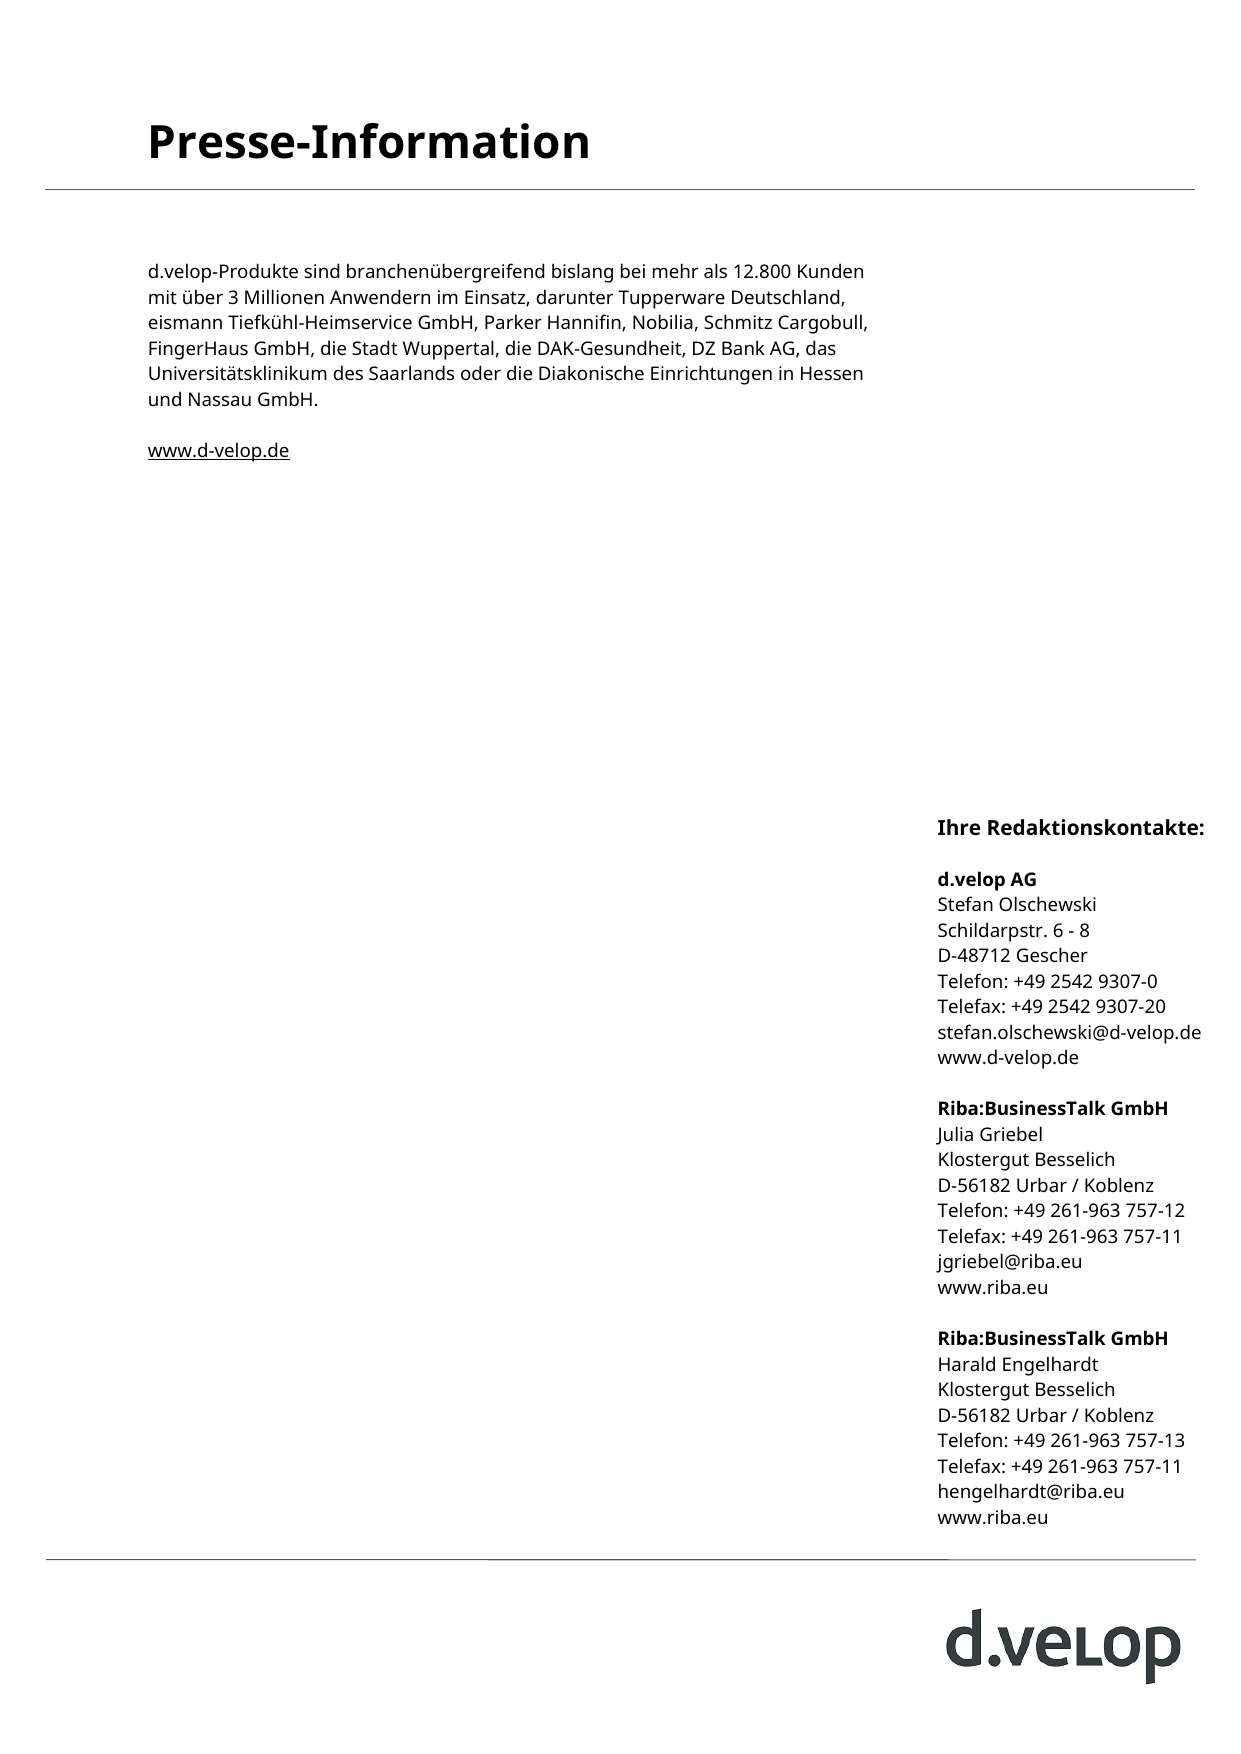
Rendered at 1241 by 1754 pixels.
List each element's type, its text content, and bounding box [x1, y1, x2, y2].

text www.d-velop.de [148, 437, 886, 463]
text d.velop-Produkte sind branchenübergreifend bislang bei mehr als 12.800 Kunden mit über 3 Millionen Anwendern im Einsatz, darunter Tupperware Deutschland, eismann Tiefkühl-Heimservice GmbH, Parker Hannifin, Nobilia, Schmitz Cargobull, FingerHaus GmbH, die Stadt Wuppertal, die DAK-Gesundheit, DZ Bank AG, das Universitätsklinikum des Saarlands oder die Diakonische Einrichtungen in Hessen und Nassau GmbH. [148, 258, 886, 412]
picture [929, 1579, 1197, 1713]
